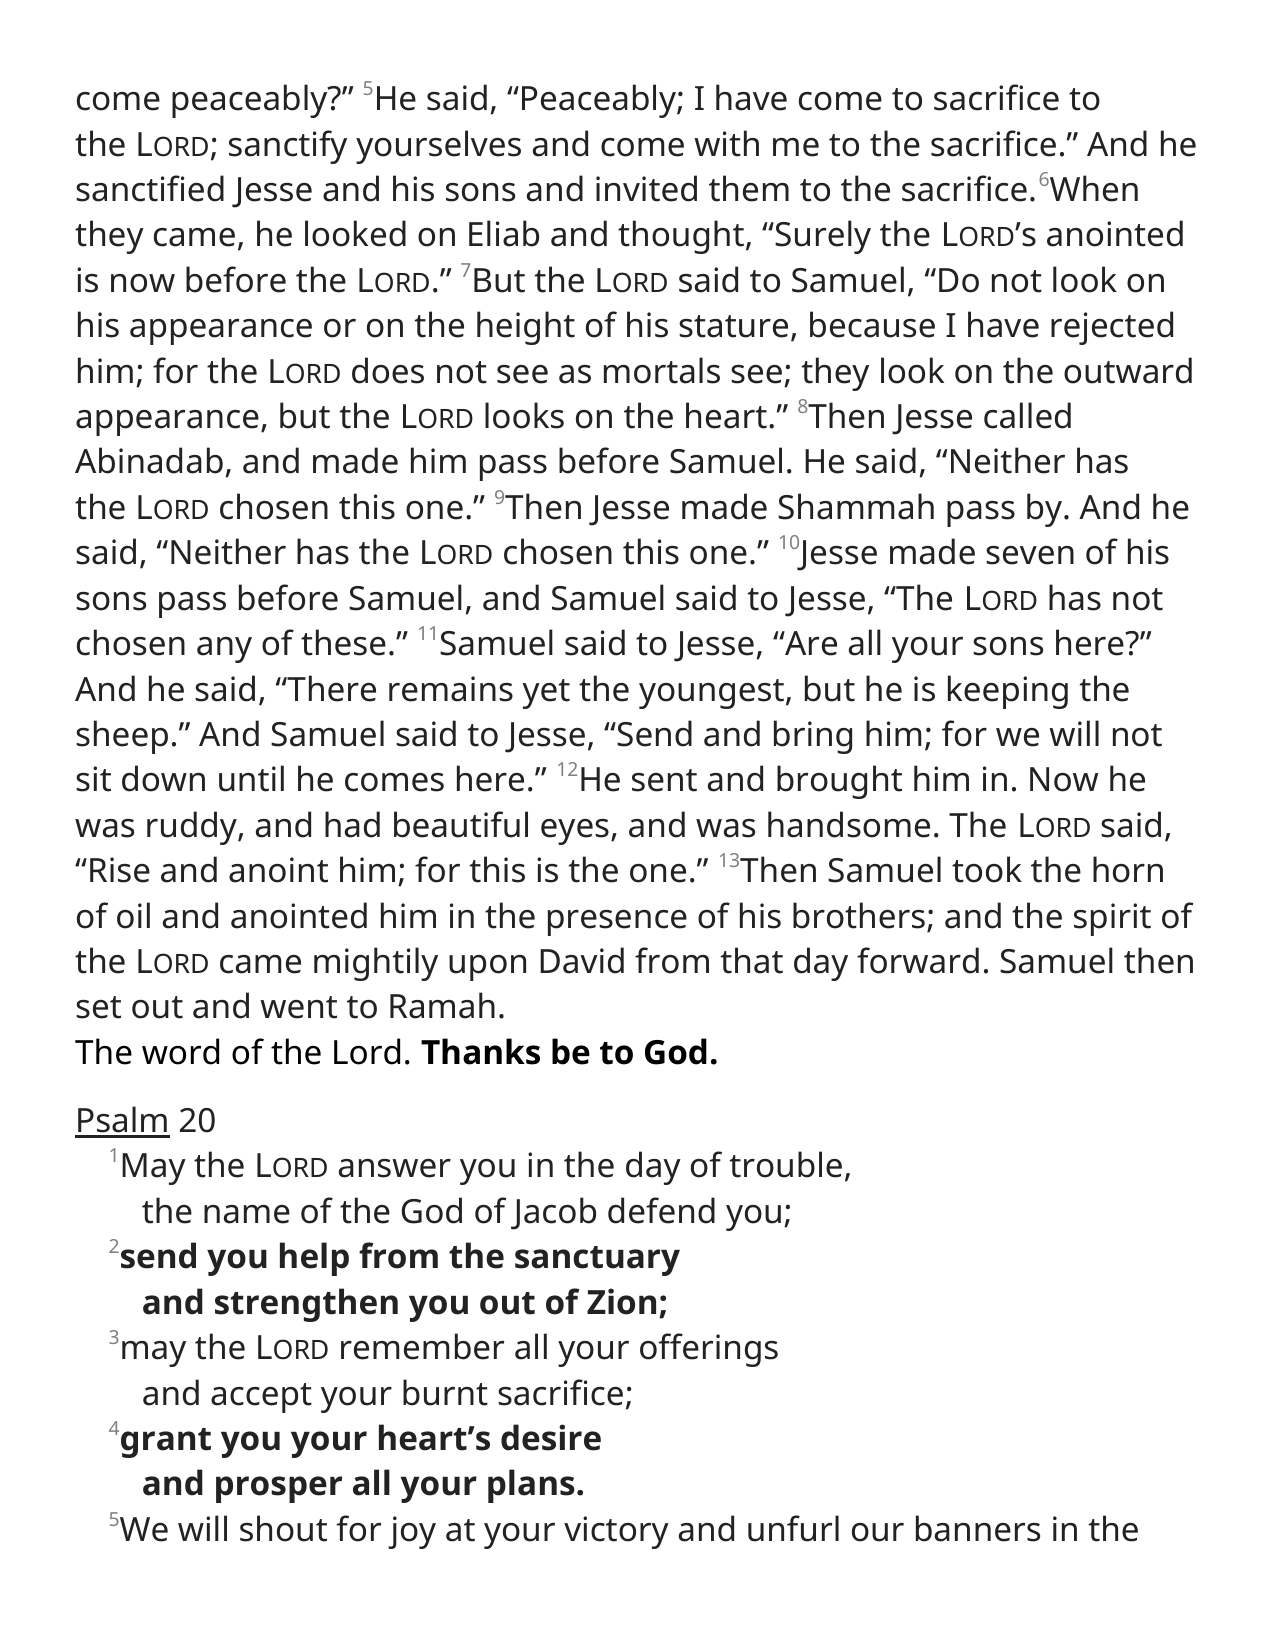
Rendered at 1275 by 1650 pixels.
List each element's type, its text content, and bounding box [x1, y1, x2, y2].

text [75, 1142, 1200, 1551]
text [75, 75, 1200, 1029]
text The word of the Lord. Thanks be to God. [75, 1029, 1200, 1074]
text Psalm 20 [75, 1097, 1200, 1142]
